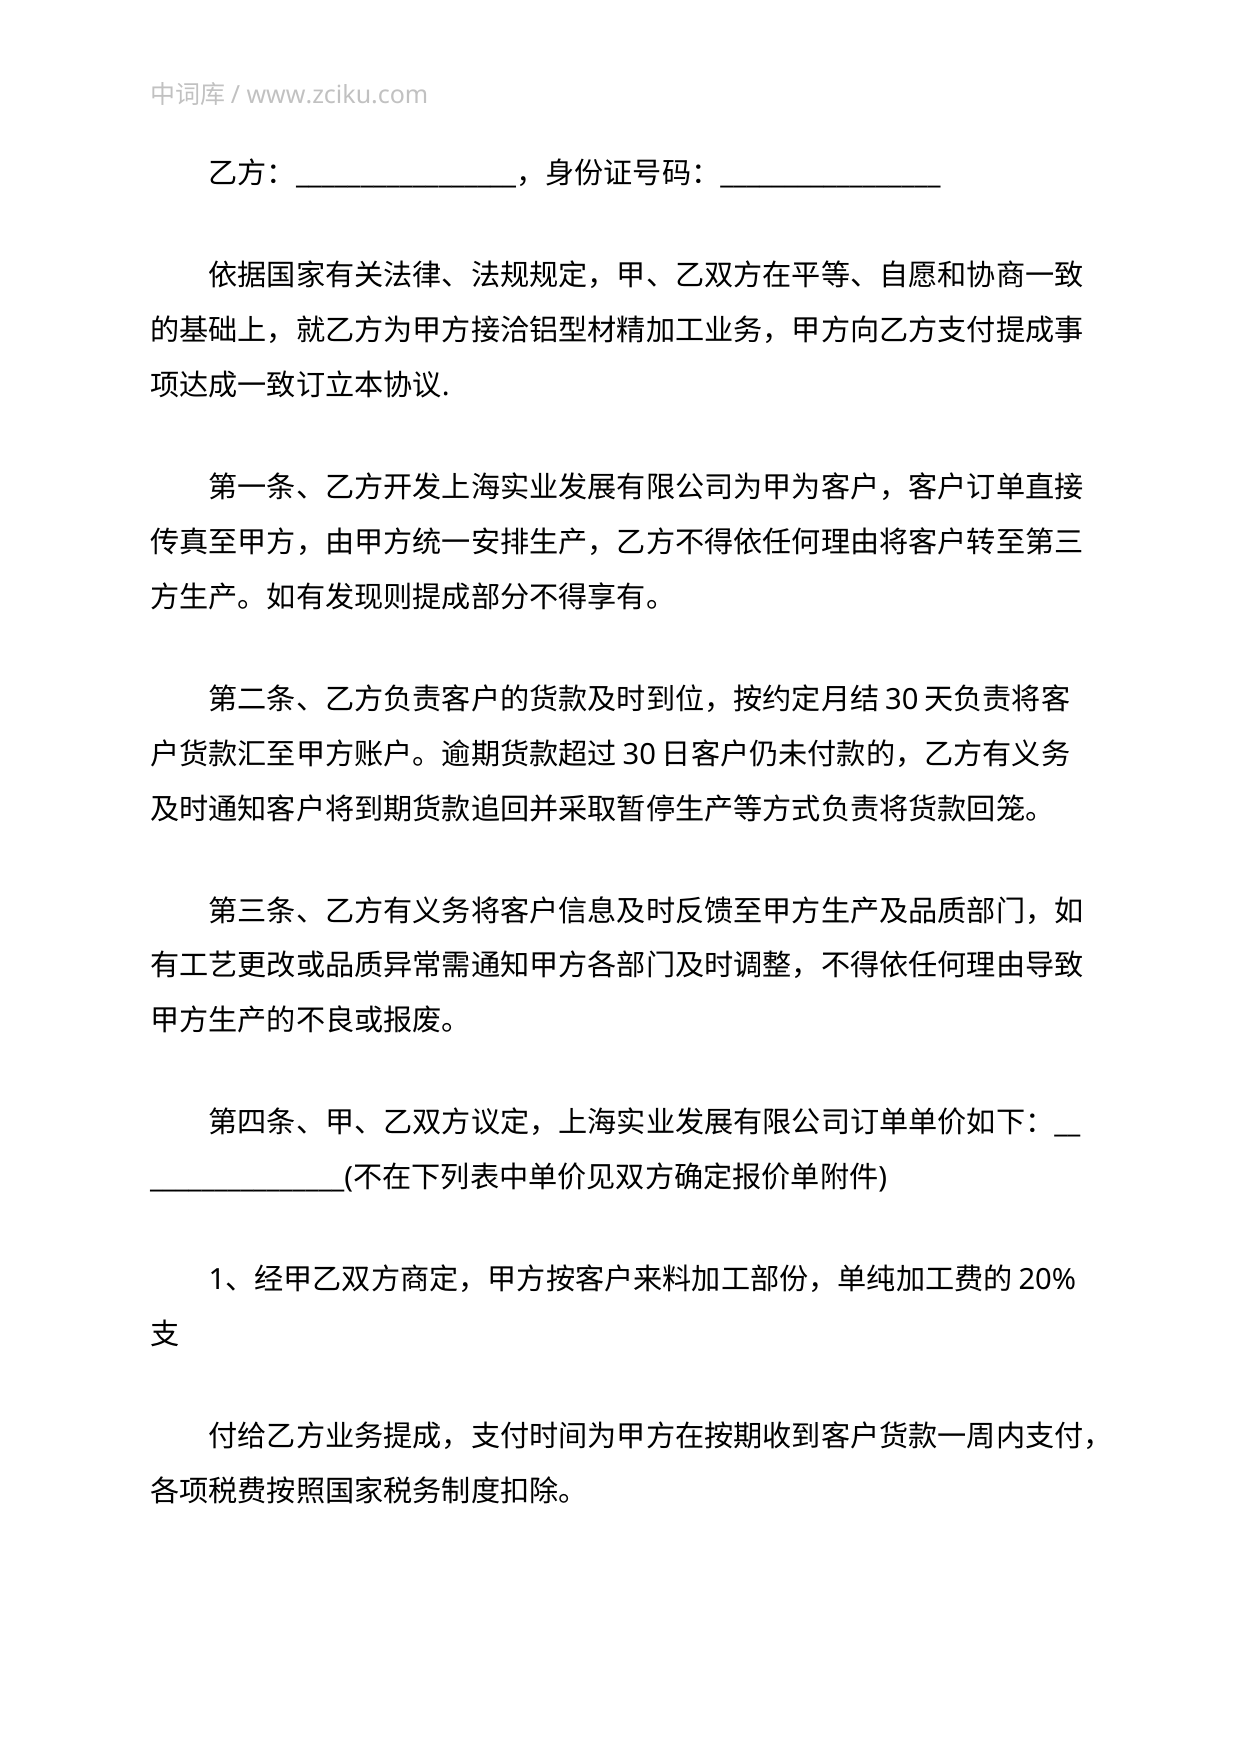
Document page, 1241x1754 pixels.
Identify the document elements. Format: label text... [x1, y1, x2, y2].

text 付给乙方业务提成，支付时间为甲方在按期收到客户货款一周内支付，各项税费按照国家税务制度扣除。 [150, 1412, 1090, 1509]
text 第二条、乙方负责客户的货款及时到位，按约定月结30天负责将客户货款汇至甲方账户。逾期货款超过30日客户仍未付款的，乙方有义务及时通知客户将到期货款追回并采取暂停生产等方式负责将货款回笼。 [150, 675, 1090, 828]
text 依据国家有关法律、法规规定，甲、乙双方在平等、自愿和协商一致的基础上，就乙方为甲方接洽铝型材精加工业务，甲方向乙方支付提成事项达成一致订立本协议. [150, 252, 1090, 404]
text 第一条、乙方开发上海实业发展有限公司为甲为客户，客户订单直接传真至甲方，由甲方统一安排生产，乙方不得依任何理由将客户转至第三方生产。如有发现则提成部分不得享有。 [150, 464, 1090, 616]
text 第三条、乙方有义务将客户信息及时反馈至甲方生产及品质部门，如有工艺更改或品质异常需通知甲方各部门及时调整，不得依任何理由导致甲方生产的不良或报废。 [150, 887, 1090, 1039]
text 第四条、甲、乙双方议定，上海实业发展有限公司订单单价如下：_________________(不在下列表中单价见双方确定报价单附件) [150, 1099, 1090, 1196]
text 1、经甲乙双方商定，甲方按客户来料加工部份，单纯加工费的20%支 [150, 1256, 1090, 1353]
text 乙方：_________________，身份证号码：_________________ [150, 150, 1090, 192]
